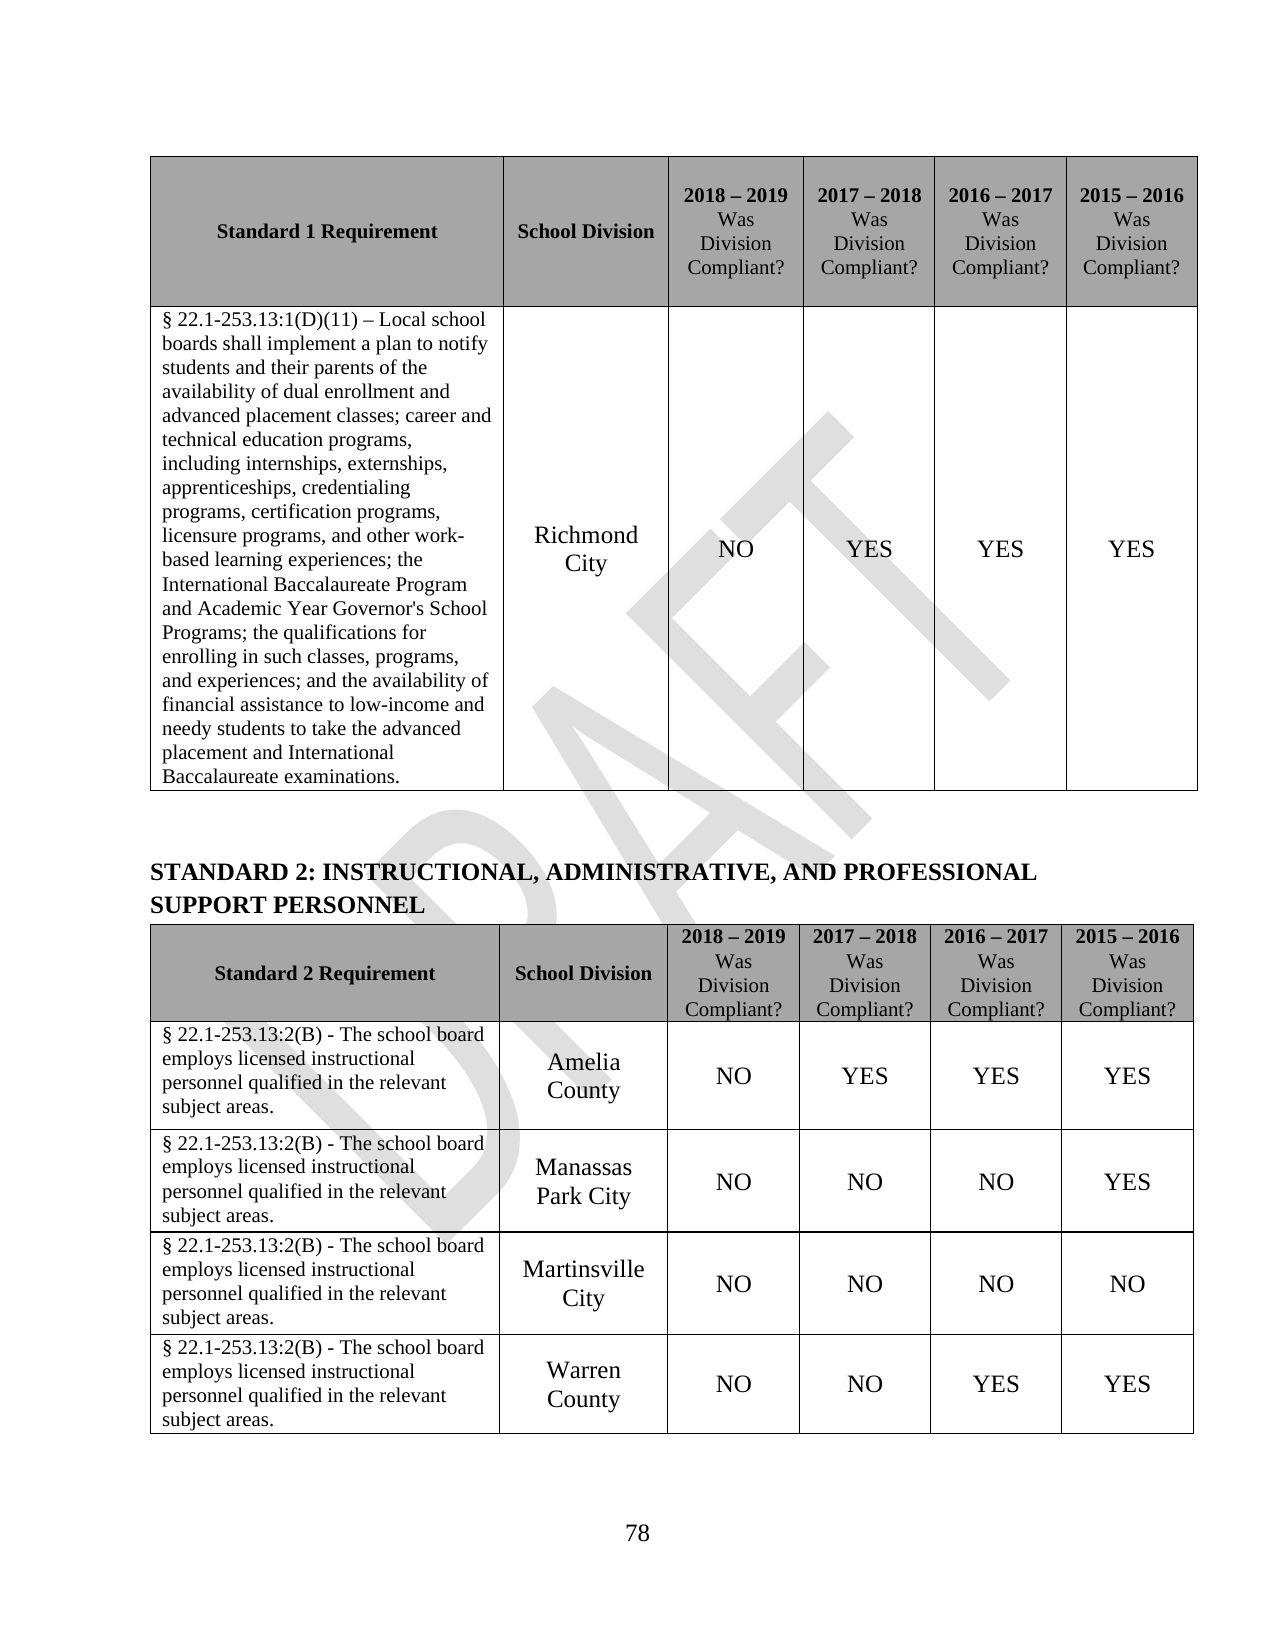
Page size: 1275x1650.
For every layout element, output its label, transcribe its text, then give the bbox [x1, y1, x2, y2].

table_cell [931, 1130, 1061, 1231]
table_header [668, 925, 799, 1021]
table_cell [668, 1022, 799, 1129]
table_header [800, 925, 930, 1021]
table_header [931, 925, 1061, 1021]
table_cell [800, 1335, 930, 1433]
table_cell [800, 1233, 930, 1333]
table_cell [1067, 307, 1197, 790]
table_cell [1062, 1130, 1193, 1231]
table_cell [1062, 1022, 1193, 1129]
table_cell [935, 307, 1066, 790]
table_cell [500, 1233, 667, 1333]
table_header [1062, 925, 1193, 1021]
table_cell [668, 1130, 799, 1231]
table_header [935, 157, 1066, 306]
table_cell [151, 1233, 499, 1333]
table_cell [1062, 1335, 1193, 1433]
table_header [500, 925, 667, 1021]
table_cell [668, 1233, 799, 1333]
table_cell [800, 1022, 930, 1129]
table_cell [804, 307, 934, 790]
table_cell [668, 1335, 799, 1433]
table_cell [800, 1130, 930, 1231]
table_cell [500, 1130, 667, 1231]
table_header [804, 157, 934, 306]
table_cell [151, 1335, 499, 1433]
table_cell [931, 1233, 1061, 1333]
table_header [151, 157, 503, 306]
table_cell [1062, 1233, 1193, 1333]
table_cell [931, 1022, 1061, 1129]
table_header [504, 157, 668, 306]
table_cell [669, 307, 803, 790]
text STANDARD 2: INSTRUCTIONAL, ADMINISTRATIVE, AND PROFESSIONAL SUPPORT PERSONNEL [150, 857, 1125, 919]
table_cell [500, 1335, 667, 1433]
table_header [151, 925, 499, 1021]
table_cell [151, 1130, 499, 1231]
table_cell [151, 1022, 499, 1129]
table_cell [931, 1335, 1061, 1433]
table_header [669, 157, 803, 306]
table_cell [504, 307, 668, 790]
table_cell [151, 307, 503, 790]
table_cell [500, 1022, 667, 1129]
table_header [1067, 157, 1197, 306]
